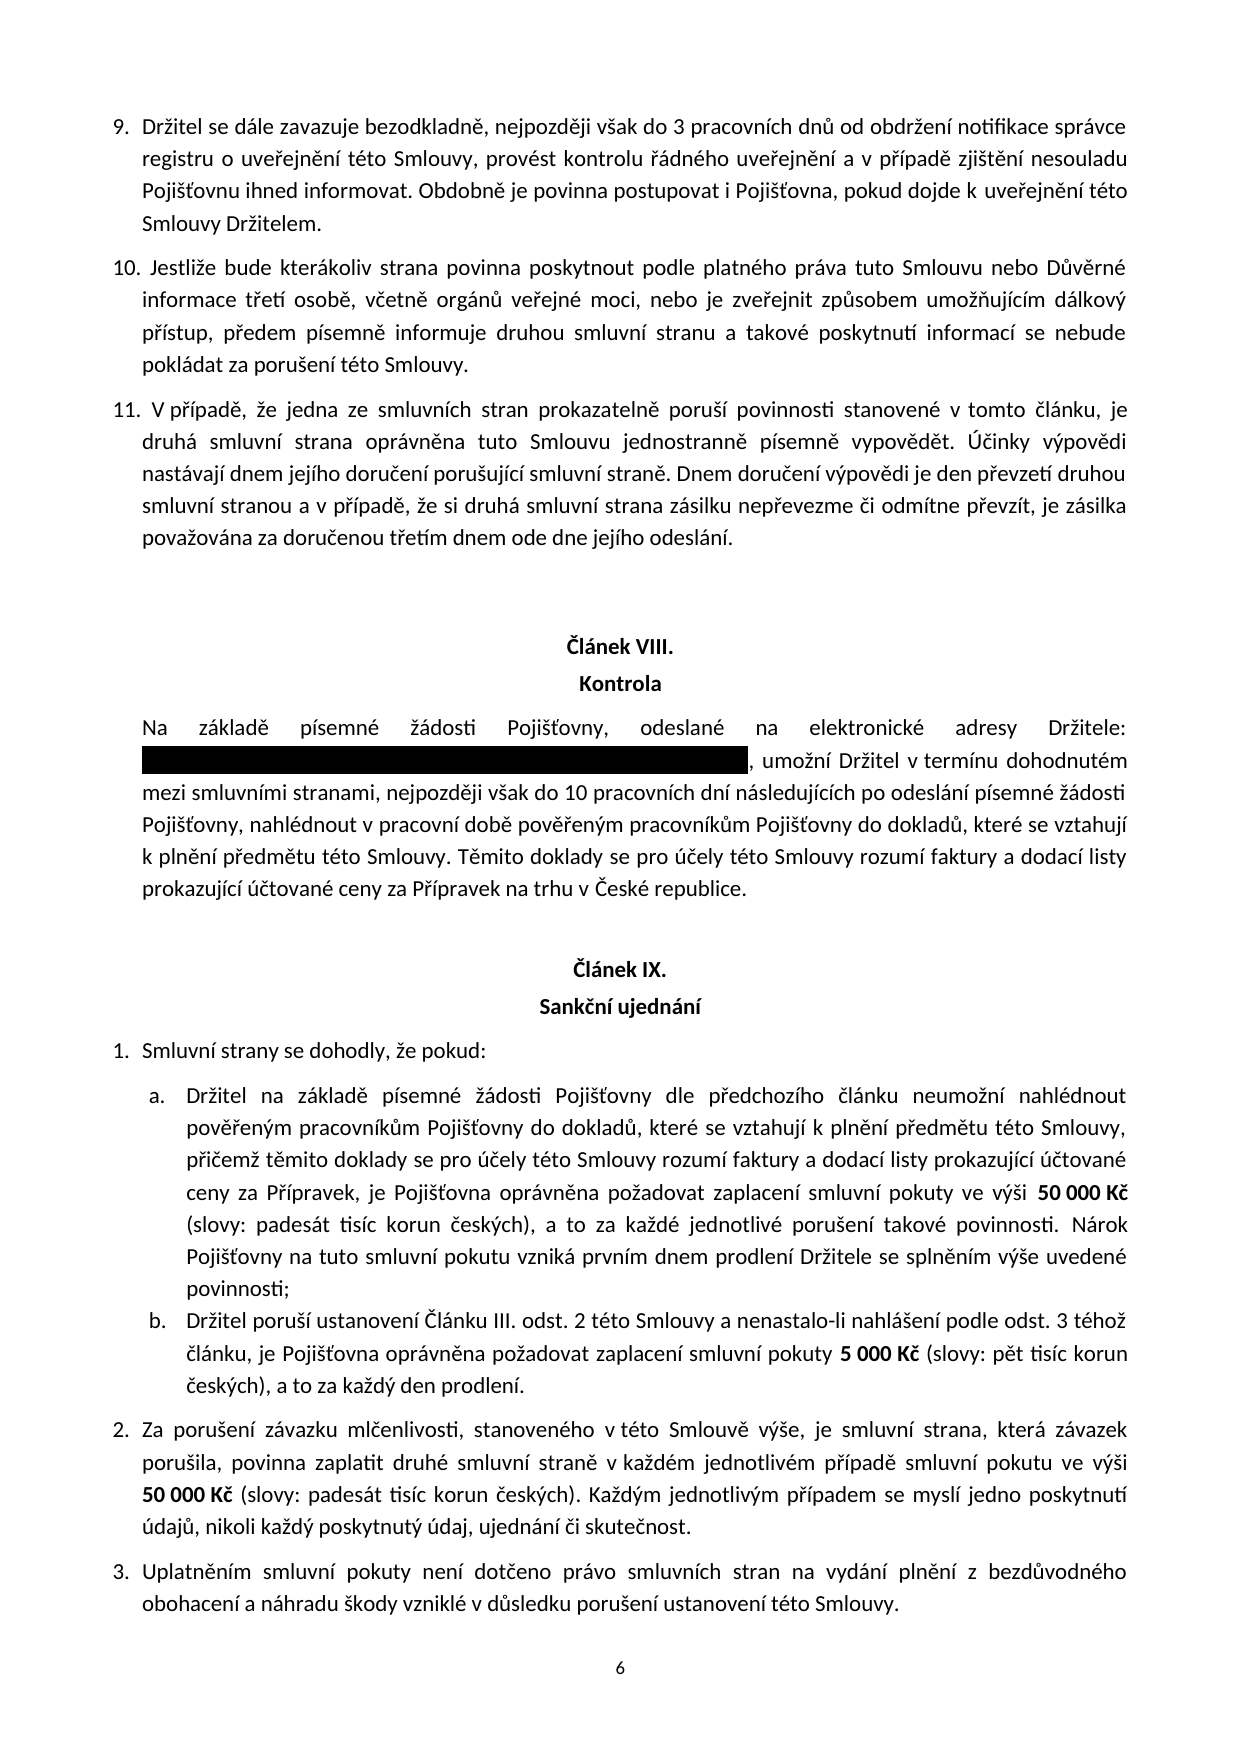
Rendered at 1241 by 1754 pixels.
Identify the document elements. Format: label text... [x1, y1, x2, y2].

text Článek VIII. [112, 632, 1128, 661]
text Sankční ujednání [112, 992, 1128, 1020]
text Článek IX. [112, 956, 1128, 983]
text 1. Smluvní strany se dohodly, že pokud: [112, 1037, 1128, 1064]
text 2. Za porušení závazku mlčenlivosti, stanoveného v této Smlouvě výše, je smluvní strana, která závazek porušila, povinna zaplatit druhé smluvní straně v každém jednotlivém případě smluvní pokutu ve výši 50 000 Kč (slovy: padesát tisíc korun českých). Každým jednotlivým případem se myslí jedno poskytnutí údajů, nikoli každý poskytnutý údaj, ujednání či skutečnost. [112, 1416, 1128, 1540]
text 11. V případě, že jedna ze smluvních stran prokazatelně poruší povinnosti stanovené v tomto článku, je druhá smluvní strana oprávněna tuto Smlouvu jednostranně písemně vypovědět. Účinky výpovědi nastávají dnem jejího doručení porušující smluvní straně. Dnem doručení výpovědi je den převzetí druhou smluvní stranou a v případě, že si druhá smluvní strana zásilku nepřevezme či odmítne převzít, je zásilka považována za doručenou třetím dnem ode dne jejího odeslání. [112, 395, 1128, 551]
text 3. Uplatněním smluvní pokuty není dotčeno právo smluvních stran na vydání plnění z bezdůvodného obohacení a náhradu škody vzniklé v důsledku porušení ustanovení této Smlouvy. [112, 1557, 1128, 1617]
text Kontrola [112, 669, 1128, 697]
list Držitel na základě písemné žádosti Pojišťovny dle předchozího článku neumožní nahlédnout pověřeným pracovníkům Pojišťovny do dokladů, které se vztahují k plnění předmětu této Smlouvy, přičemž těmito doklady se pro účely této Smlouvy rozumí faktury a dodací listy prokazující účtované ceny za Přípravek, je Pojišťovna oprávněna požadovat zaplacení smluvní pokuty ve výši 50 000 Kč (slovy: padesát tisíc korun českých), a to za každé jednotlivé porušení takové povinnosti. Nárok Pojišťovny na tuto smluvní pokutu vzniká prvním dnem prodlení Držitele se splněním výše uvedené povinnosti; [148, 1081, 1128, 1302]
list Držitel se dále zavazuje bezodkladně, nejpozději však do 3 pracovních dnů od obdržení notifikace správce registru o uveřejnění této Smlouvy, provést kontrolu řádného uveřejnění a v případě zjištění nesouladu Pojišťovnu ihned informovat. Obdobně je povinna postupovat i Pojišťovna, pokud dojde k uveřejnění této Smlouvy Držitelem. [112, 112, 1128, 237]
text Na základě písemné žádosti Pojišťovny, odeslané na elektronické adresy Držitele: XXXXXXXXXXXXXXXXXXXXXXXXXXXXXXXXXXXXXXXXXXXXXXXXXXX, umožní Držitel v termínu dohodnutém mezi smluvními stranami, nejpozději však do 10 pracovních dní následujících po odeslání písemné žádosti Pojišťovny, nahlédnout v pracovní době pověřeným pracovníkům Pojišťovny do dokladů, které se vztahují k plnění předmětu této Smlouvy. Těmito doklady se pro účely této Smlouvy rozumí faktury a dodací listy prokazující účtované ceny za Přípravek na trhu v České republice. [142, 713, 1128, 902]
text 10. Jestliže bude kterákoliv strana povinna poskytnout podle platného práva tuto Smlouvu nebo Důvěrné informace třetí osobě, včetně orgánů veřejné moci, nebo je zveřejnit způsobem umožňujícím dálkový přístup, předem písemně informuje druhou smluvní stranu a takové poskytnutí informací se nebude pokládat za porušení této Smlouvy. [112, 253, 1128, 378]
list Držitel poruší ustanovení Článku III. odst. 2 této Smlouvy a nenastalo-li nahlášení podle odst. 3 téhož článku, je Pojišťovna oprávněna požadovat zaplacení smluvní pokuty 5 000 Kč (slovy: pět tisíc korun českých), a to za každý den prodlení. [148, 1307, 1128, 1399]
